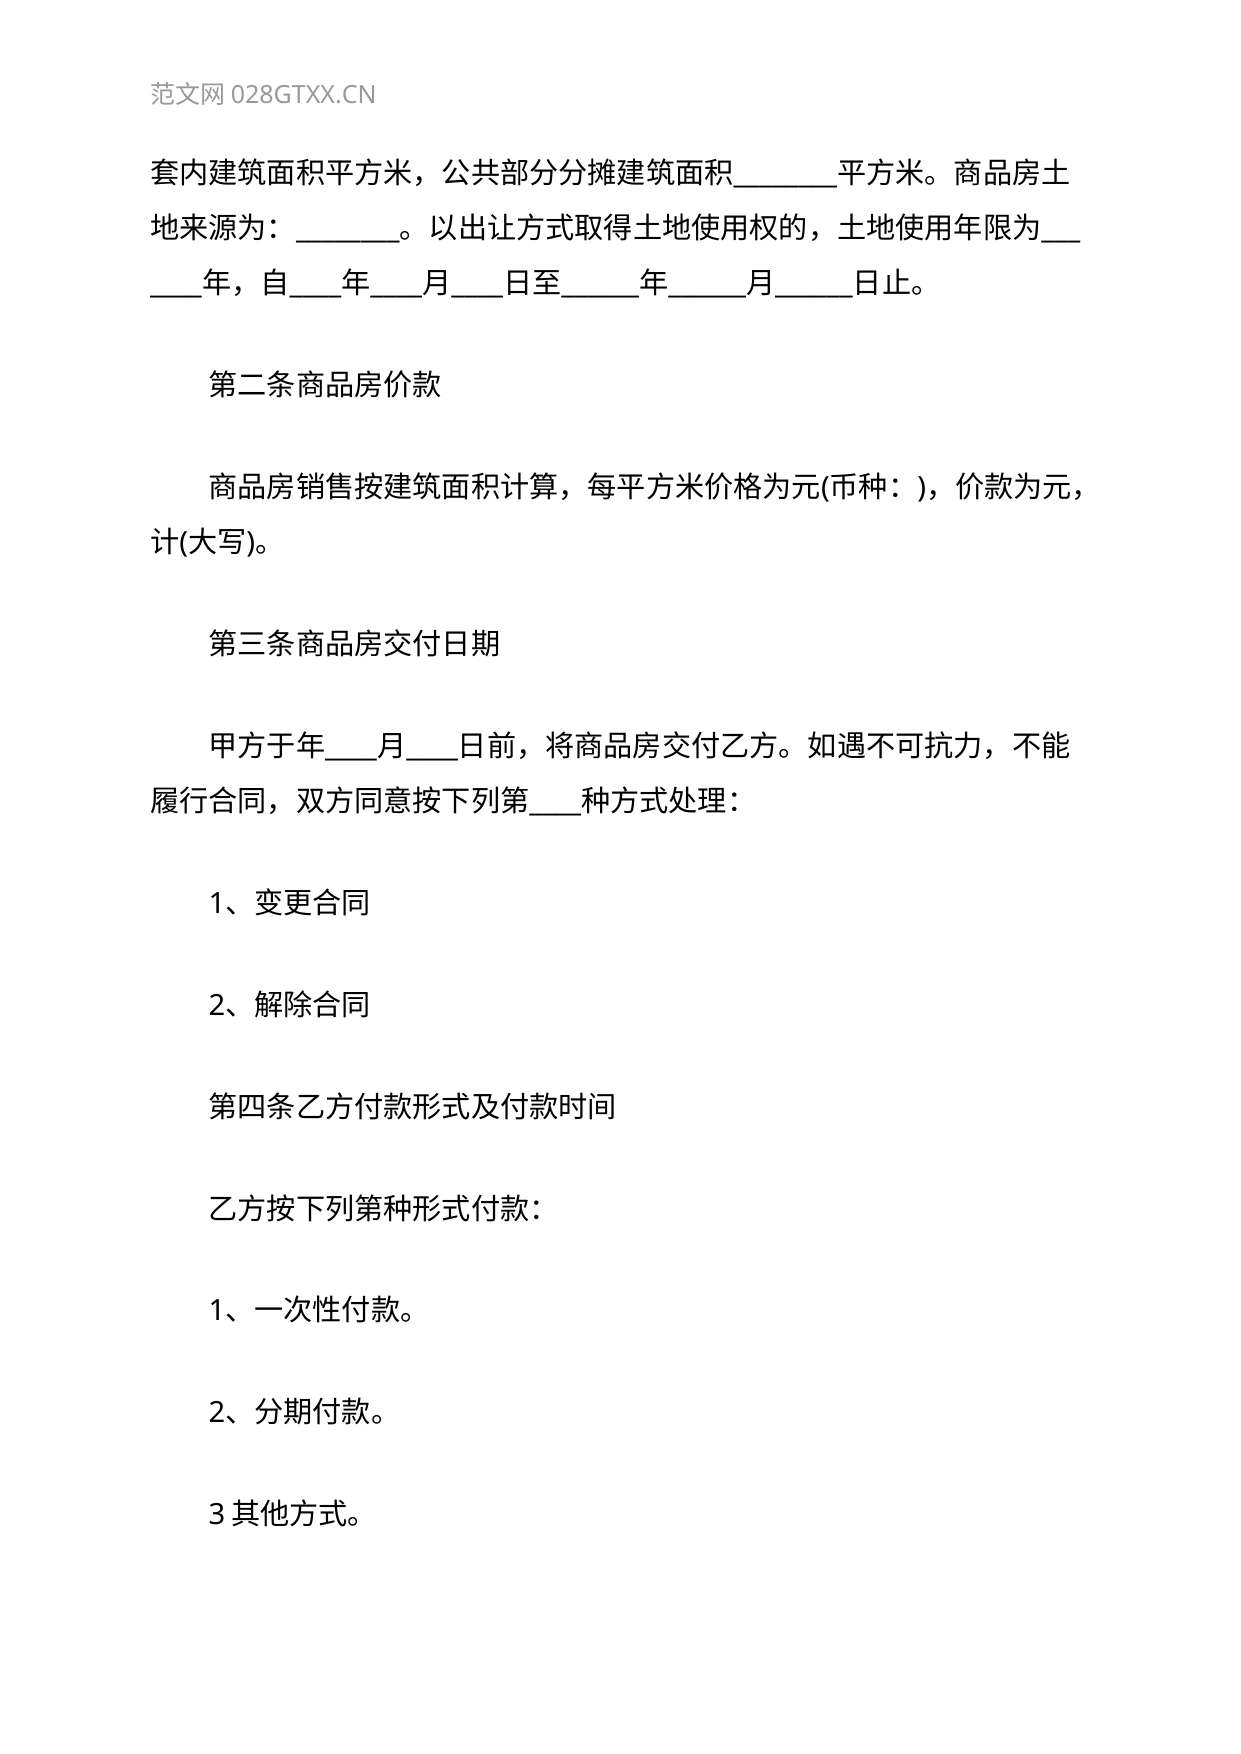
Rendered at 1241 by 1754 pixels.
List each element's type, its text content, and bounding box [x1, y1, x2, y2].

text 第二条商品房价款 [150, 362, 1090, 404]
text 商品房销售按建筑面积计算，每平方米价格为元(币种：)，价款为元，计(大写)。 [150, 464, 1090, 561]
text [150, 150, 1090, 302]
text 1、变更合同 [150, 879, 1090, 922]
text 甲方于年____月____日前，将商品房交付乙方。如遇不可抗力，不能履行合同，双方同意按下列第____种方式处理： [150, 722, 1090, 820]
text 第四条乙方付款形式及付款时间 [150, 1083, 1090, 1126]
text 2、分期付款。 [150, 1389, 1090, 1431]
text 1、一次性付款。 [150, 1287, 1090, 1329]
text 第三条商品房交付日期 [150, 621, 1090, 663]
text 乙方按下列第种形式付款： [150, 1185, 1090, 1227]
text 3其他方式。 [150, 1491, 1090, 1533]
text 2、解除合同 [150, 981, 1090, 1024]
